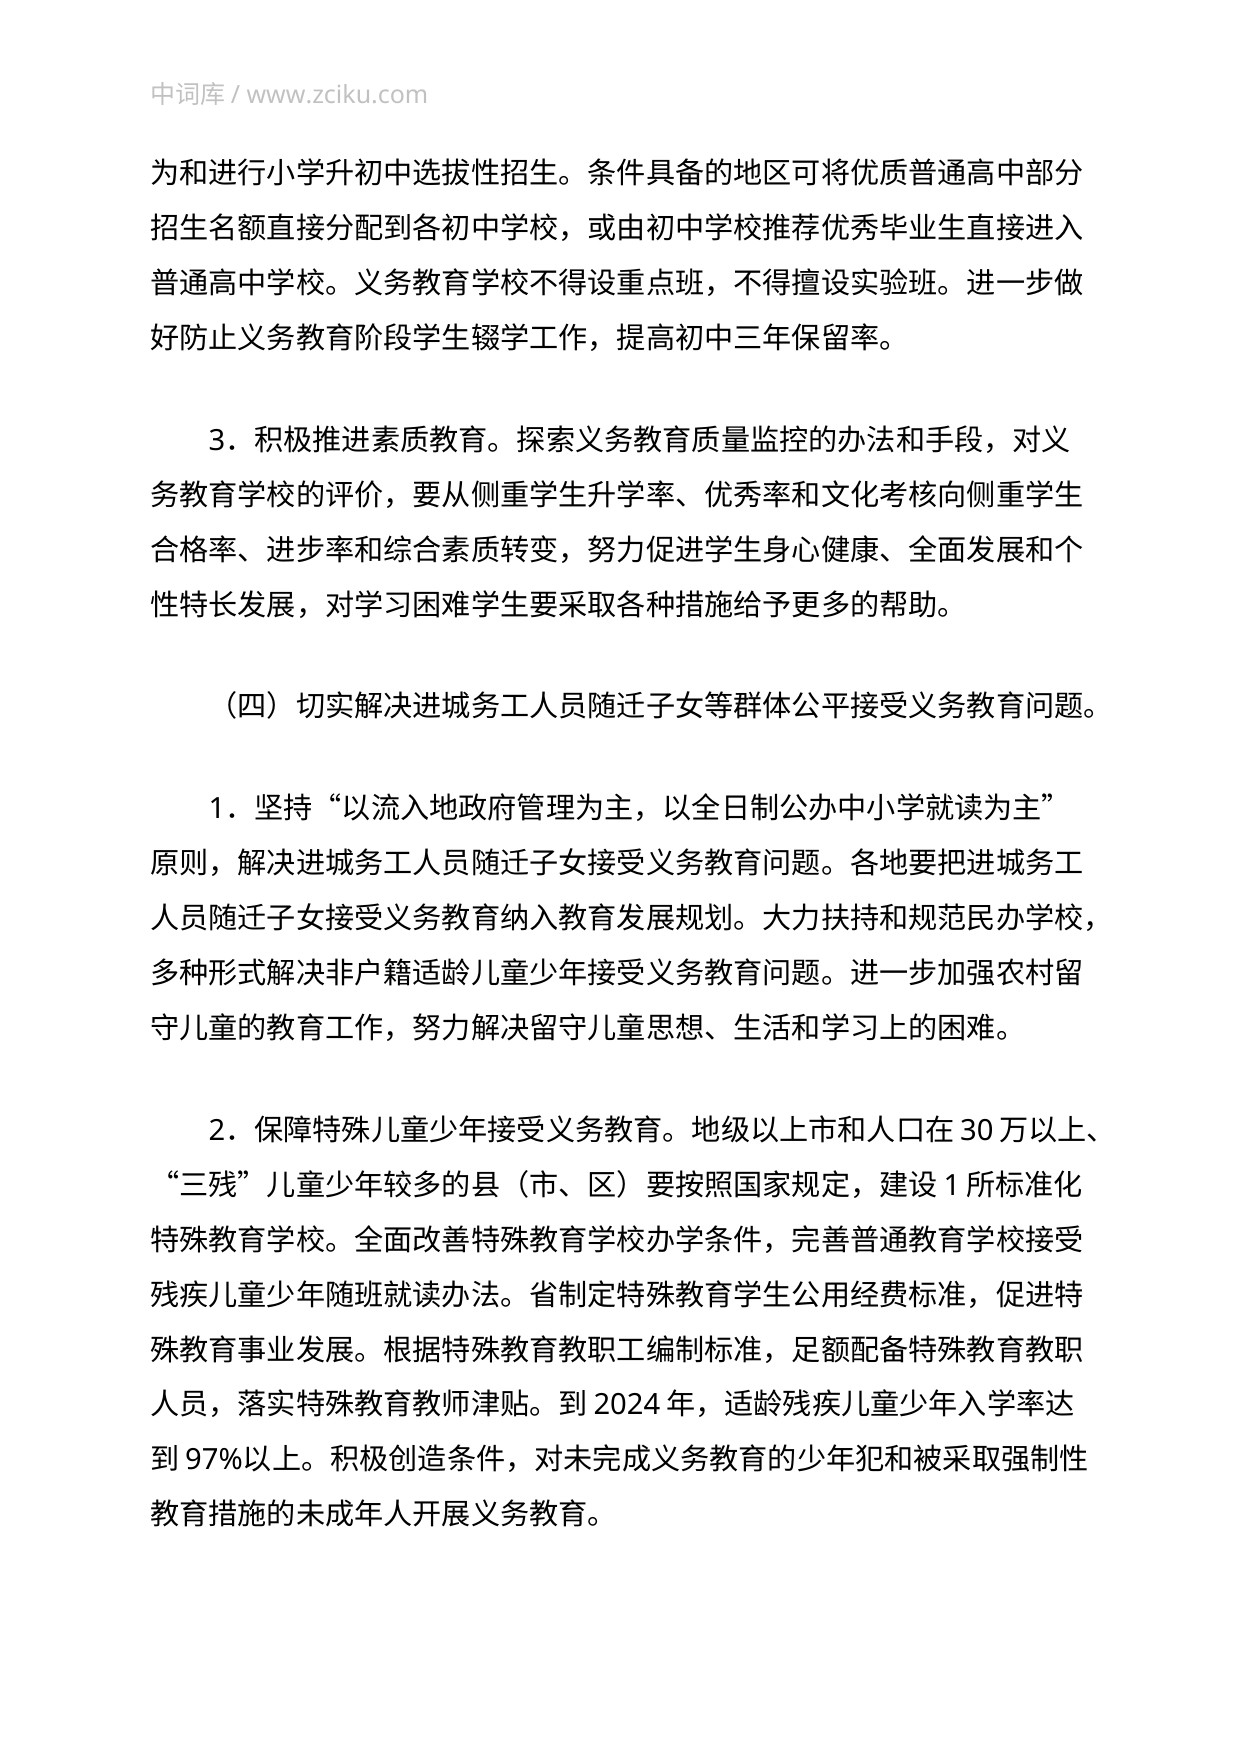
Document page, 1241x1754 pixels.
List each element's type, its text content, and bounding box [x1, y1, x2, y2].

text 2．保障特殊儿童少年接受义务教育。地级以上市和人口在30万以上、“三残”儿童少年较多的县（市、区）要按照国家规定，建设1所标准化特殊教育学校。全面改善特殊教育学校办学条件，完善普通教育学校接受残疾儿童少年随班就读办法。省制定特殊教育学生公用经费标准，促进特殊教育事业发展。根据特殊教育教职工编制标准，足额配备特殊教育教职人员，落实特殊教育教师津贴。到2024年，适龄残疾儿童少年入学率达到97%以上。积极创造条件，对未完成义务教育的少年犯和被采取强制性教育措施的未成年人开展义务教育。 [150, 1106, 1090, 1533]
text （四）切实解决进城务工人员随迁子女等群体公平接受义务教育问题。 [150, 683, 1090, 725]
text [150, 150, 1090, 357]
text 1．坚持“以流入地政府管理为主，以全日制公办中小学就读为主”原则，解决进城务工人员随迁子女接受义务教育问题。各地要把进城务工人员随迁子女接受义务教育纳入教育发展规划。大力扶持和规范民办学校，多种形式解决非户籍适龄儿童少年接受义务教育问题。进一步加强农村留守儿童的教育工作，努力解决留守儿童思想、生活和学习上的困难。 [150, 785, 1090, 1047]
text 3．积极推进素质教育。探索义务教育质量监控的办法和手段，对义务教育学校的评价，要从侧重学生升学率、优秀率和文化考核向侧重学生合格率、进步率和综合素质转变，努力促进学生身心健康、全面发展和个性特长发展，对学习困难学生要采取各种措施给予更多的帮助。 [150, 416, 1090, 623]
